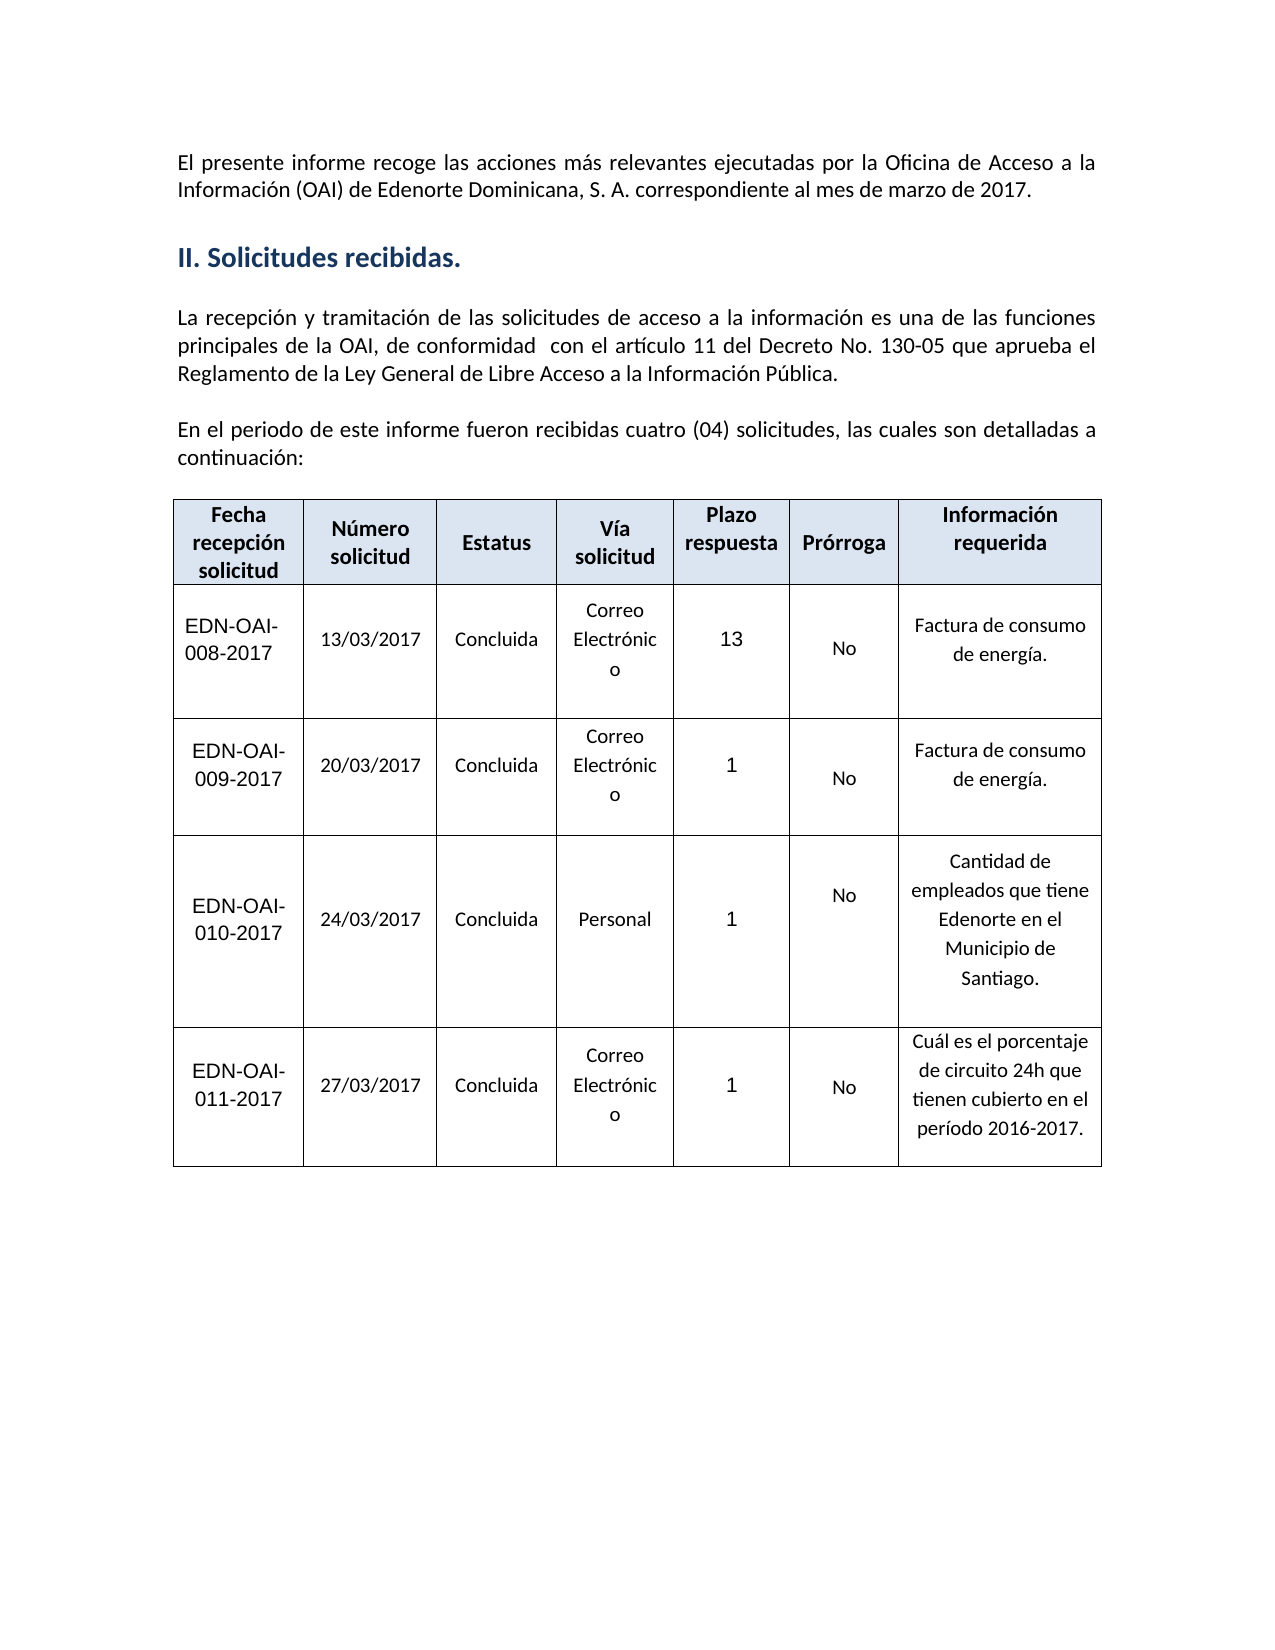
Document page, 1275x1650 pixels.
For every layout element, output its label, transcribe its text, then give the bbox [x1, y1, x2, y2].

table_cell 1 [674, 836, 789, 1027]
table_cell No [790, 719, 898, 835]
table_cell EDN-OAI-011-2017 [174, 1028, 303, 1166]
table_cell Concluida [437, 585, 556, 718]
table_cell Factura de consumo de energía. [899, 585, 1101, 718]
table_cell No [790, 1028, 898, 1166]
table_cell 20/03/2017 [304, 719, 436, 835]
table_header Estatus [437, 500, 556, 584]
table_cell Concluida [437, 836, 556, 1027]
table_cell Factura de consumo de energía. [899, 719, 1101, 835]
table_cell 13/03/2017 [304, 585, 436, 718]
table_cell EDN-OAI-009-2017 [174, 719, 303, 835]
table_cell 24/03/2017 [304, 836, 436, 1027]
table_cell EDN-OAI-010-2017 [174, 836, 303, 1027]
table_cell Personal [557, 836, 673, 1027]
text El presente informe recoge las acciones más relevantes ejecutadas por la Oficina de Acceso a la Información (OAI) de Edenorte Dominicana, S. A. correspondiente al mes de marzo de 2017. [177, 148, 1098, 204]
table_header Número solicitud [304, 500, 436, 584]
table_cell 1 [674, 719, 789, 835]
table_header Plazo respuesta [674, 500, 789, 584]
table_cell Cantidad de empleados que tiene Edenorte en el Municipio de Santiago. [899, 836, 1101, 1027]
table_cell Correo Electrónico [557, 585, 673, 718]
text La recepción y tramitación de las solicitudes de acceso a la información es una de las funciones principales de la OAI, de conformidad con el artículo 11 del Decreto No. 130-05 que aprueba el Reglamento de la Ley General de Libre Acceso a la Información Pública. [177, 303, 1098, 387]
table_header Prórroga [790, 500, 898, 584]
table_cell No [790, 585, 898, 718]
table_cell No [790, 836, 898, 1027]
table_cell 27/03/2017 [304, 1028, 436, 1166]
table_cell Concluida [437, 719, 556, 835]
table_header Información requerida [899, 500, 1101, 584]
table_cell 13 [674, 585, 789, 718]
table_header Vía solicitud [557, 500, 673, 584]
table_cell EDN-OAI-008-2017 [174, 585, 303, 718]
table_cell Concluida [437, 1028, 556, 1166]
table_cell 1 [674, 1028, 789, 1166]
text En el periodo de este informe fueron recibidas cuatro (04) solicitudes, las cuales son detalladas a continuación: [177, 415, 1098, 471]
table_cell Correo Electrónico [557, 1028, 673, 1166]
table_cell Cuál es el porcentaje de circuito 24h que tienen cubierto en el período 2016-2017. [899, 1028, 1101, 1166]
table_header Fecha recepción solicitud [174, 500, 303, 584]
text II. Solicitudes recibidas. [177, 239, 1098, 275]
table_cell Correo Electrónico [557, 719, 673, 835]
